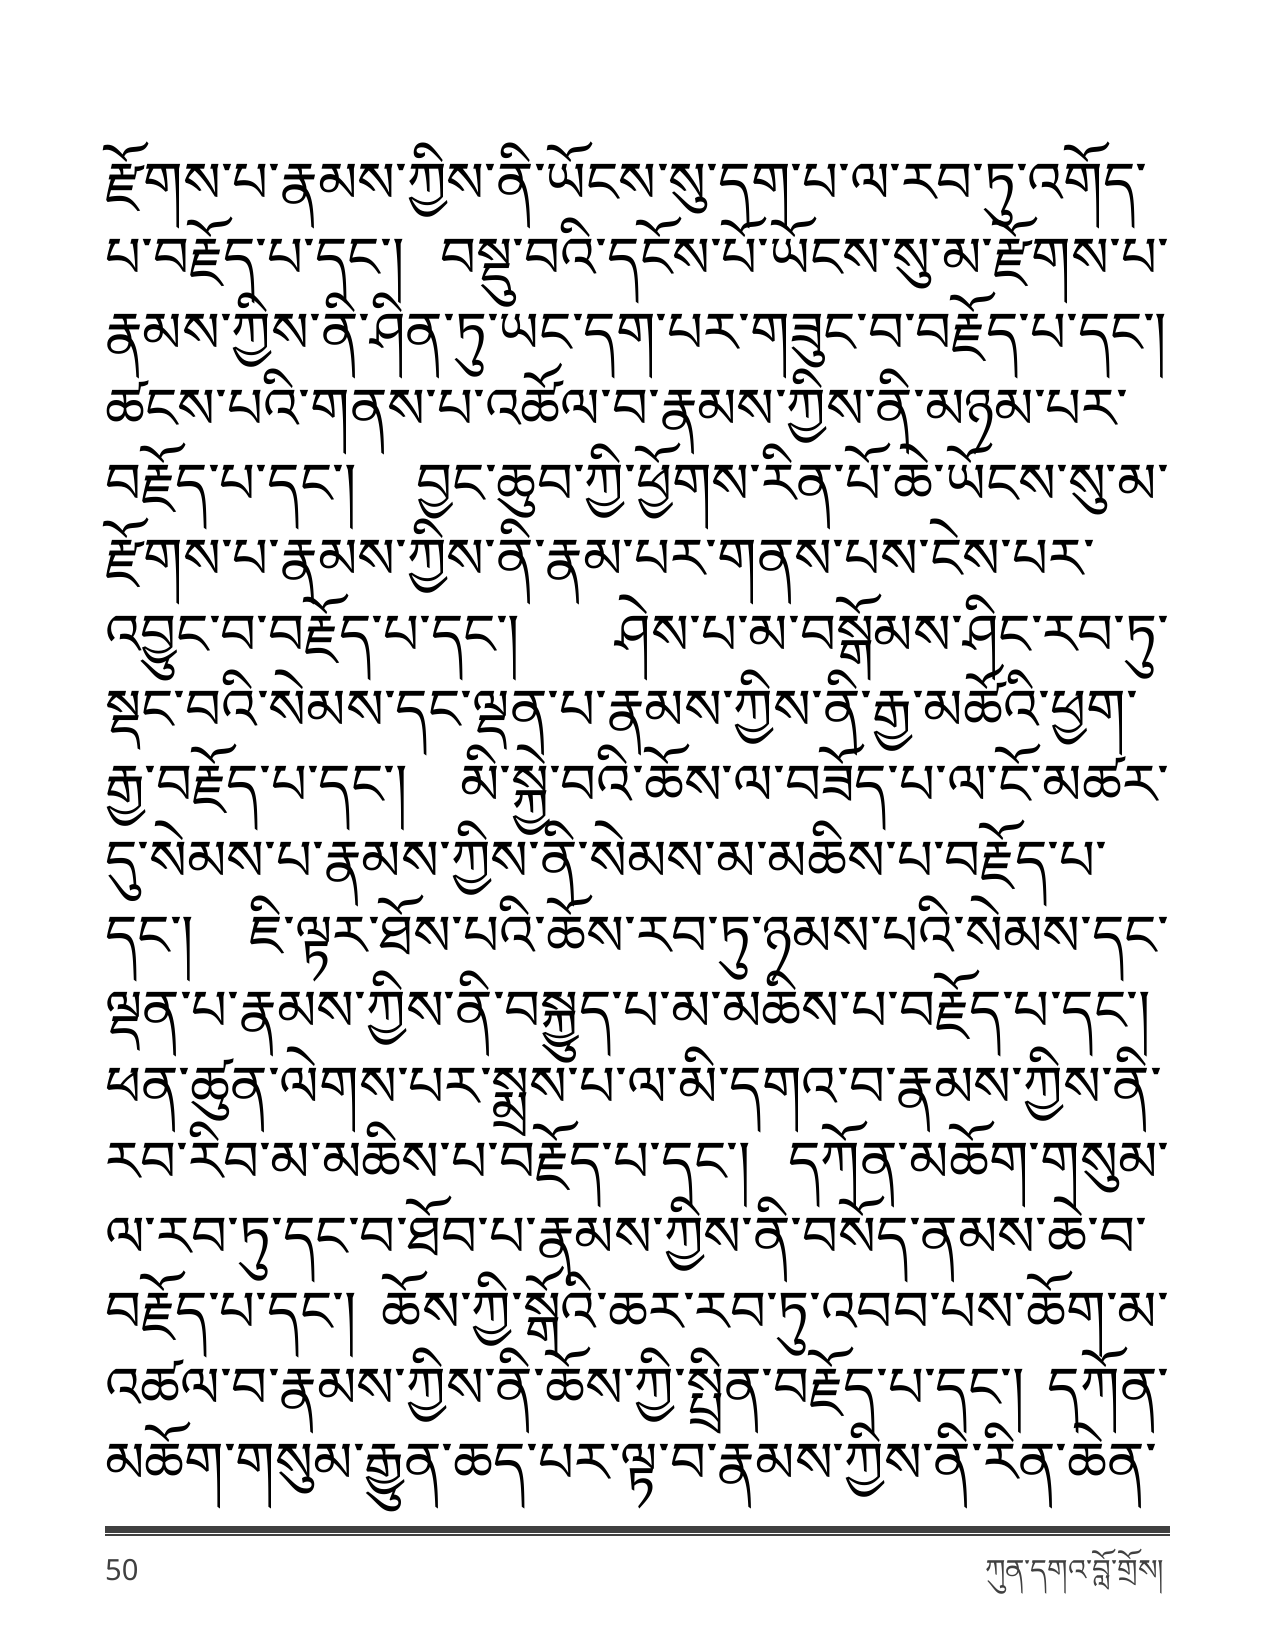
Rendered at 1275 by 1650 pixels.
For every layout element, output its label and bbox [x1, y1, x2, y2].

text [105, 150, 1170, 1496]
